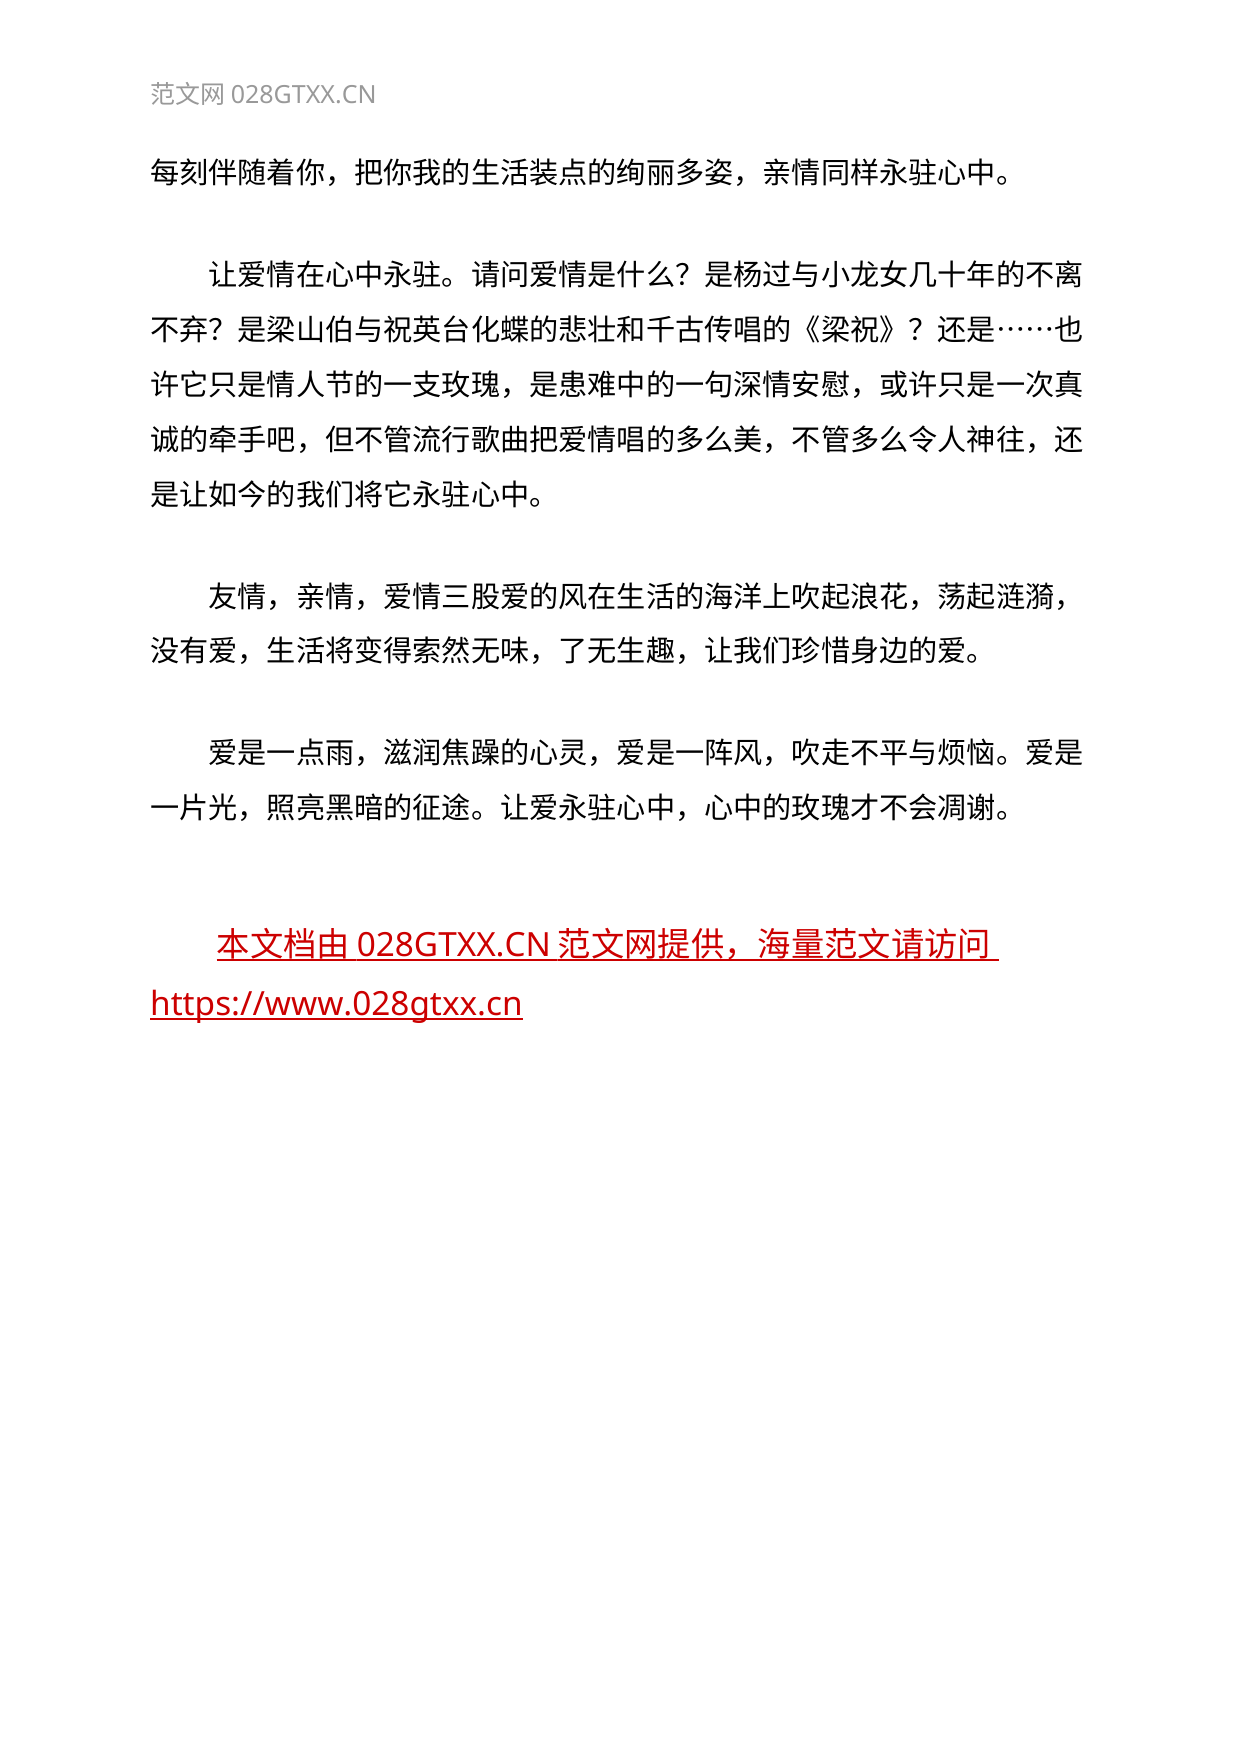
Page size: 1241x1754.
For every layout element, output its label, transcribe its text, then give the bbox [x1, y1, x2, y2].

text 友情，亲情，爱情三股爱的风在生活的海洋上吹起浪花，荡起涟漪，没有爱，生活将变得索然无味，了无生趣，让我们珍惜身边的爱。 [150, 573, 1090, 670]
text 让爱情在心中永驻。请问爱情是什么？是杨过与小龙女几十年的不离不弃？是梁山伯与祝英台化蝶的悲壮和千古传唱的《梁祝》？还是……也许它只是情人节的一支玫瑰，是患难中的一句深情安慰，或许只是一次真诚的牵手吧，但不管流行歌曲把爱情唱的多么美，不管多么令人神往，还是让如今的我们将它永驻心中。 [150, 252, 1090, 514]
text 本文档由028GTXX.CN范文网提供，海量范文请访问 https://www.028gtxx.cn [150, 918, 1090, 1025]
text 爱是一点雨，滋润焦躁的心灵，爱是一阵风，吹走不平与烦恼。爱是一片光，照亮黑暗的征途。让爱永驻心中，心中的玫瑰才不会凋谢。 [150, 730, 1090, 827]
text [150, 150, 1090, 192]
